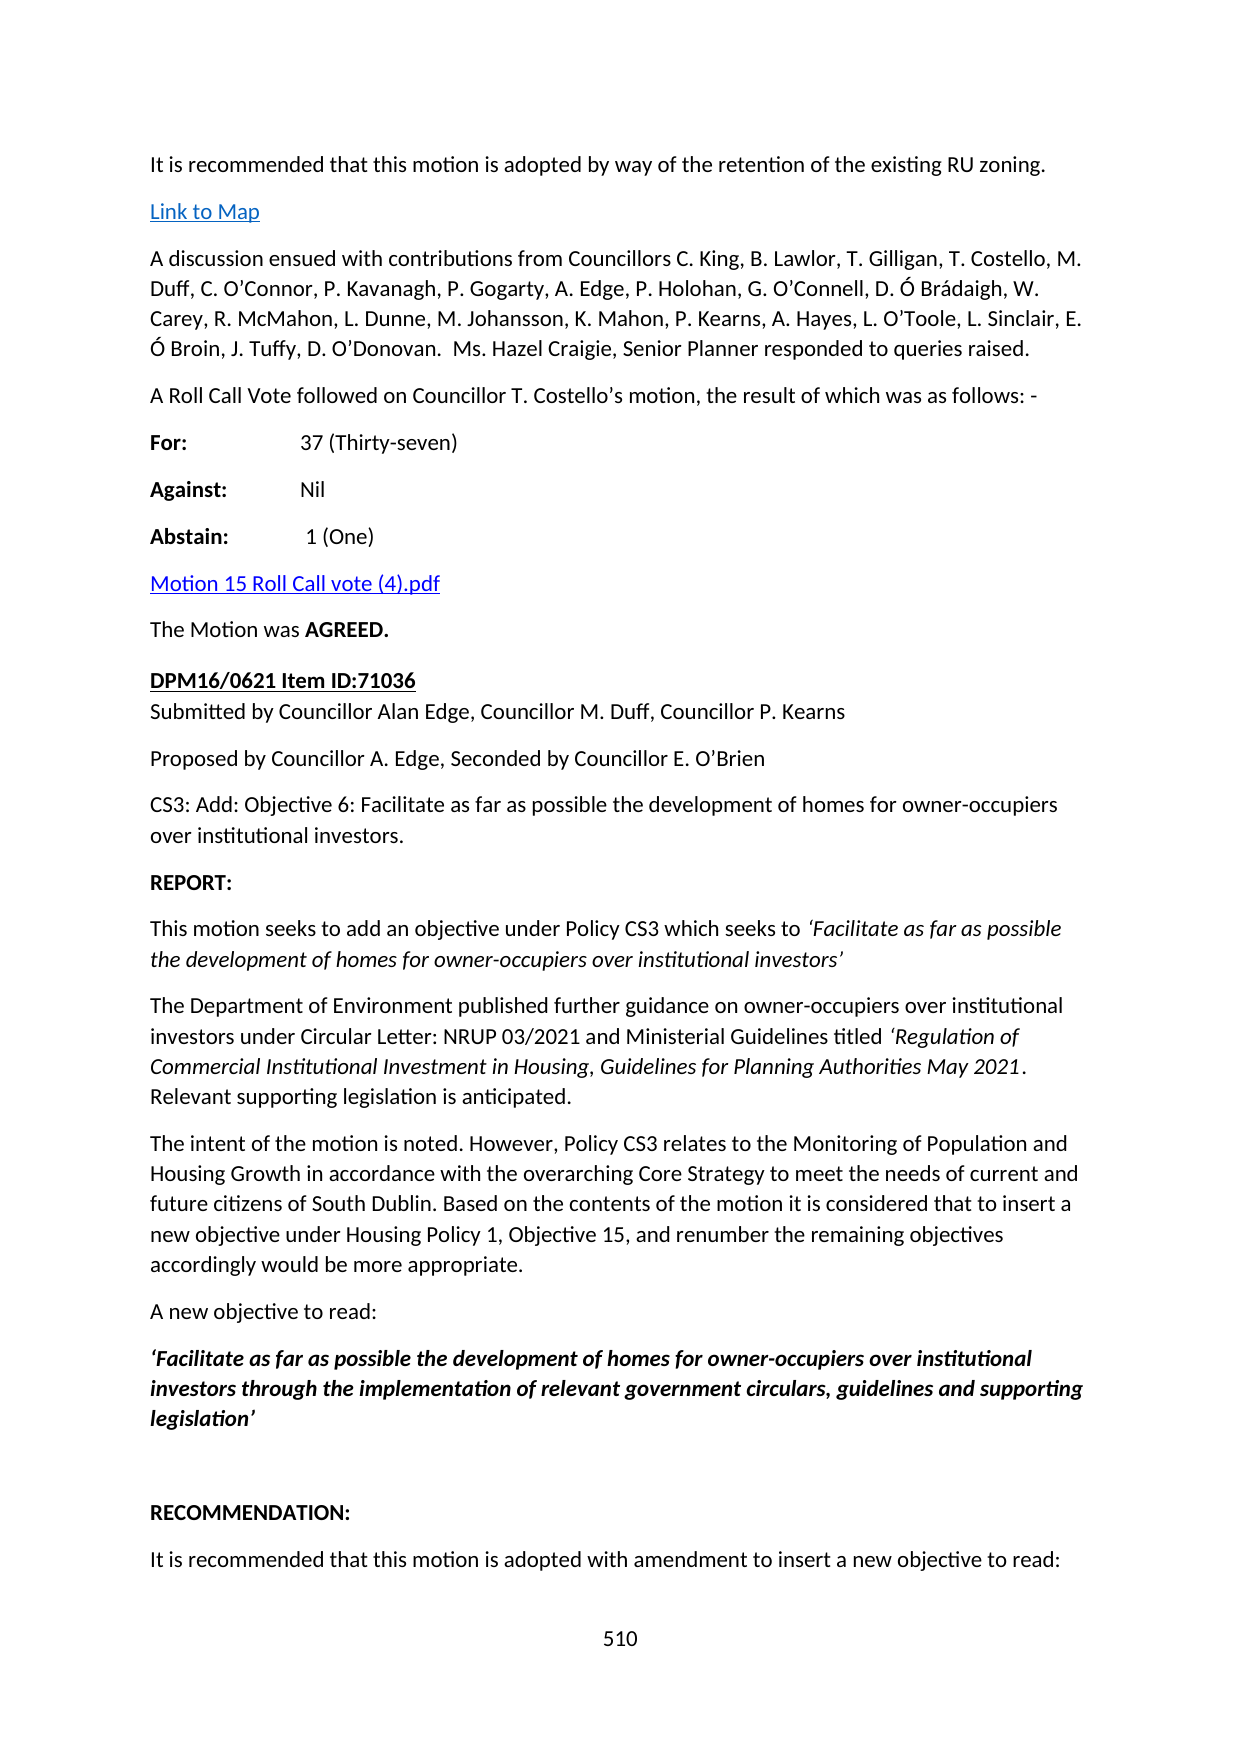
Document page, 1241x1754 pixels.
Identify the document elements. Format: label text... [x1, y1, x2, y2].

text This motion seeks to add an objective under Policy CS3 which seeks to ‘Facilitate as far as possible the development of homes for owner-occupiers over institutional investors’ [150, 914, 1090, 973]
text The Motion was AGREED. [150, 616, 1090, 644]
text REPORT: [150, 868, 1090, 896]
text For: 37 (Thirty-seven) [150, 428, 1090, 456]
subtitle DPM16/0621 Item ID:71036 [150, 667, 1090, 695]
text Abstain: 1 (One) [150, 522, 1090, 550]
text ‘Facilitate as far as possible the development of homes for owner-occupiers over institutional investors through the implementation of relevant government circulars, guidelines and supporting legislation’ [150, 1344, 1090, 1432]
text A new objective to read: [150, 1297, 1090, 1325]
text It is recommended that this motion is adopted with amendment to insert a new objective to read: [150, 1545, 1090, 1573]
text A Roll Call Vote followed on Councillor T. Costello’s motion, the result of which was as follows: - [150, 381, 1090, 409]
text Proposed by Councillor A. Edge, Seconded by Councillor E. O’Brien [150, 744, 1090, 772]
text Submitted by Councillor Alan Edge, Councillor M. Duff, Councillor P. Kearns [150, 697, 1090, 725]
text The Department of Environment published further guidance on owner-occupiers over institutional investors under Circular Letter: NRUP 03/2021 and Ministerial Guidelines titled ‘Regulation of Commercial Institutional Investment in Housing, Guidelines for Planning Authorities May 2021. Relevant supporting legislation is anticipated. [150, 992, 1090, 1110]
text Motion 15 Roll Call vote (4).pdf [150, 569, 1090, 597]
text A discussion ensued with contributions from Councillors C. King, B. Lawlor, T. Gilligan, T. Costello, M. Duff, C. O’Connor, P. Kavanagh, P. Gogarty, A. Edge, P. Holohan, G. O’Connell, D. Ó Brádaigh, W. Carey, R. McMahon, L. Dunne, M. Johansson, K. Mahon, P. Kearns, A. Hayes, L. O’Toole, L. Sinclair, E. Ó Broin, J. Tuffy, D. O’Donovan. Ms. Hazel Craigie, Senior Planner responded to queries raised. [150, 244, 1090, 362]
text It is recommended that this motion is adopted by way of the retention of the existing RU zoning. [150, 150, 1090, 178]
text Against: Nil [150, 475, 1090, 503]
text CS3: Add: Objective 6: Facilitate as far as possible the development of homes for owner-occupiers over institutional investors. [150, 791, 1090, 849]
text The intent of the motion is noted. However, Policy CS3 relates to the Monitoring of Population and Housing Growth in accordance with the overarching Core Strategy to meet the needs of current and future citizens of South Dublin. Based on the contents of the motion it is considered that to insert a new objective under Housing Policy 1, Objective 15, and renumber the remaining objectives accordingly would be more appropriate. [150, 1129, 1090, 1278]
text Link to Map [150, 197, 1090, 225]
text RECOMMENDATION: [150, 1498, 1090, 1526]
